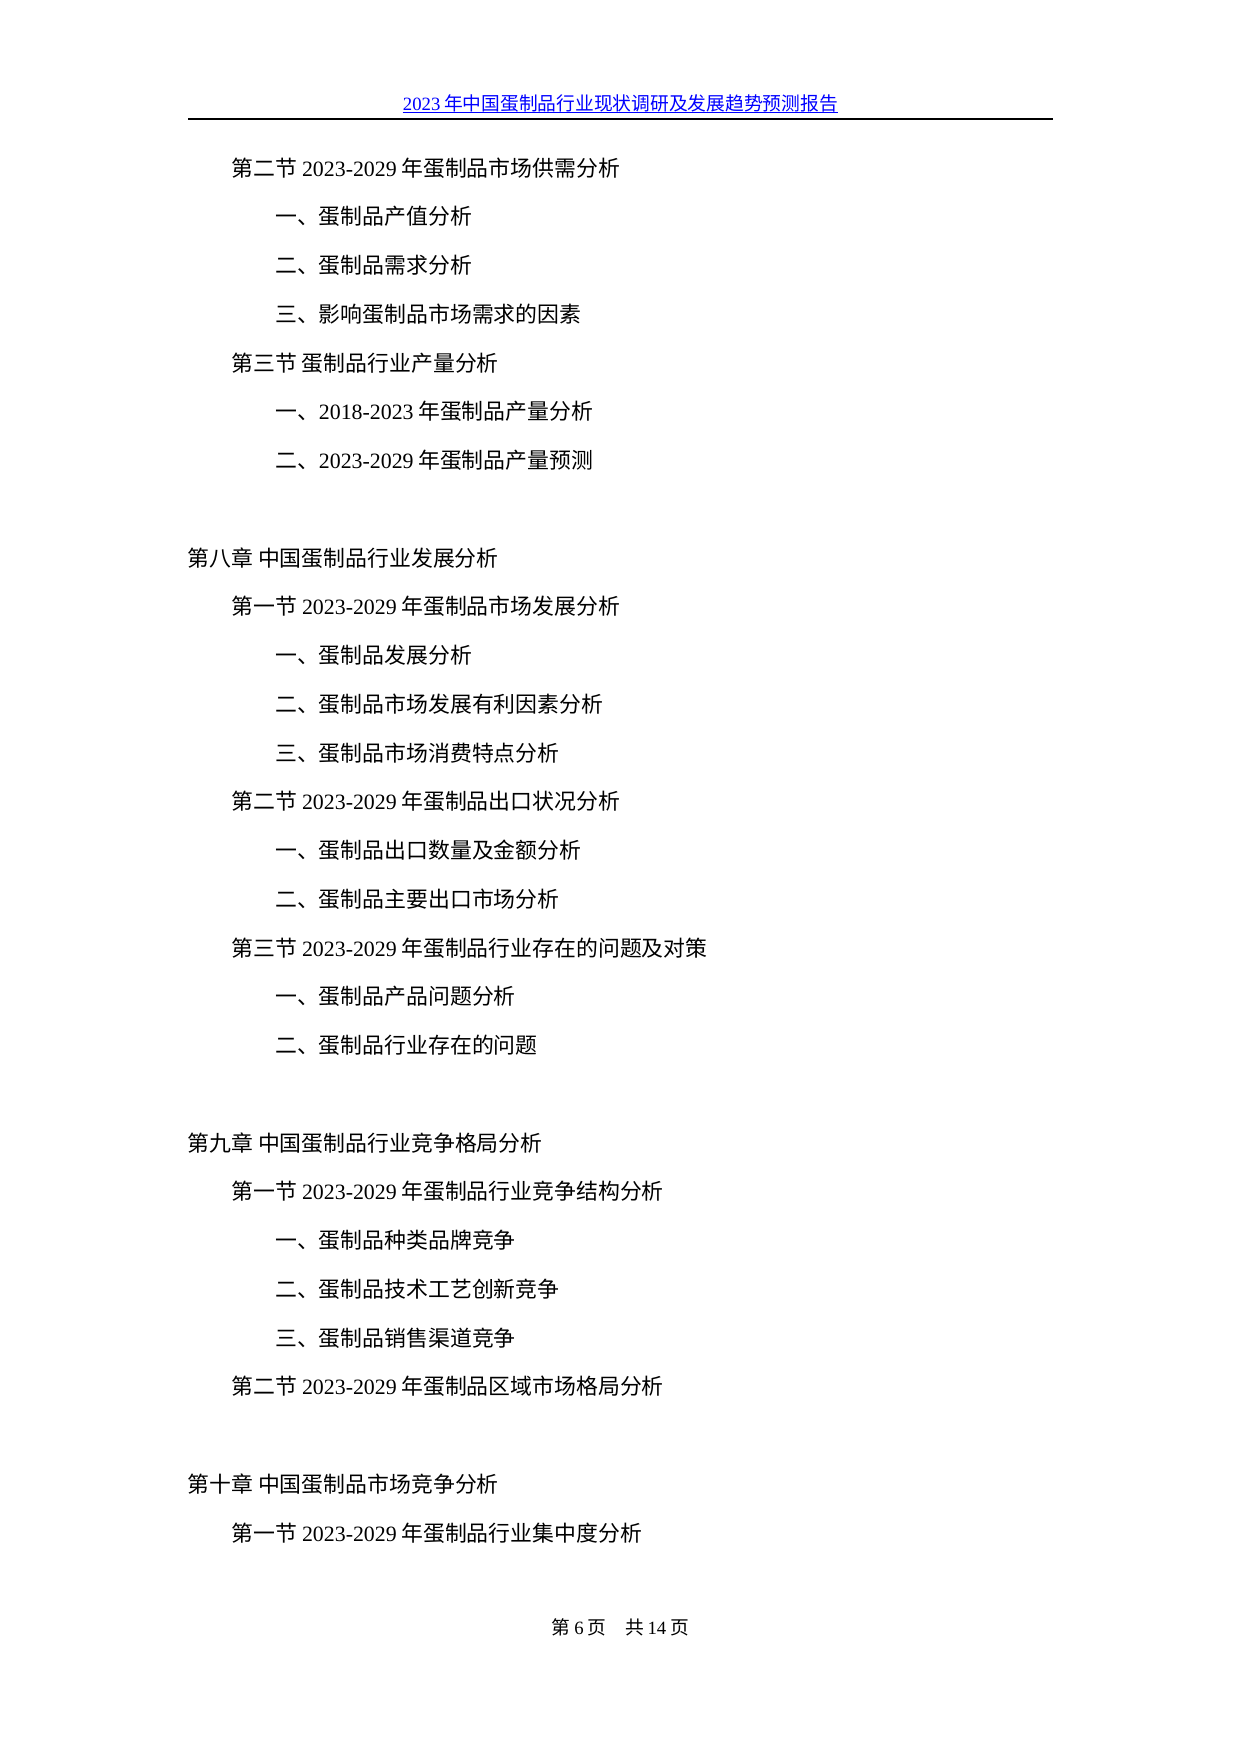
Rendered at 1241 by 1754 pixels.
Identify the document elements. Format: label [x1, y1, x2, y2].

text [187, 150, 1053, 1548]
